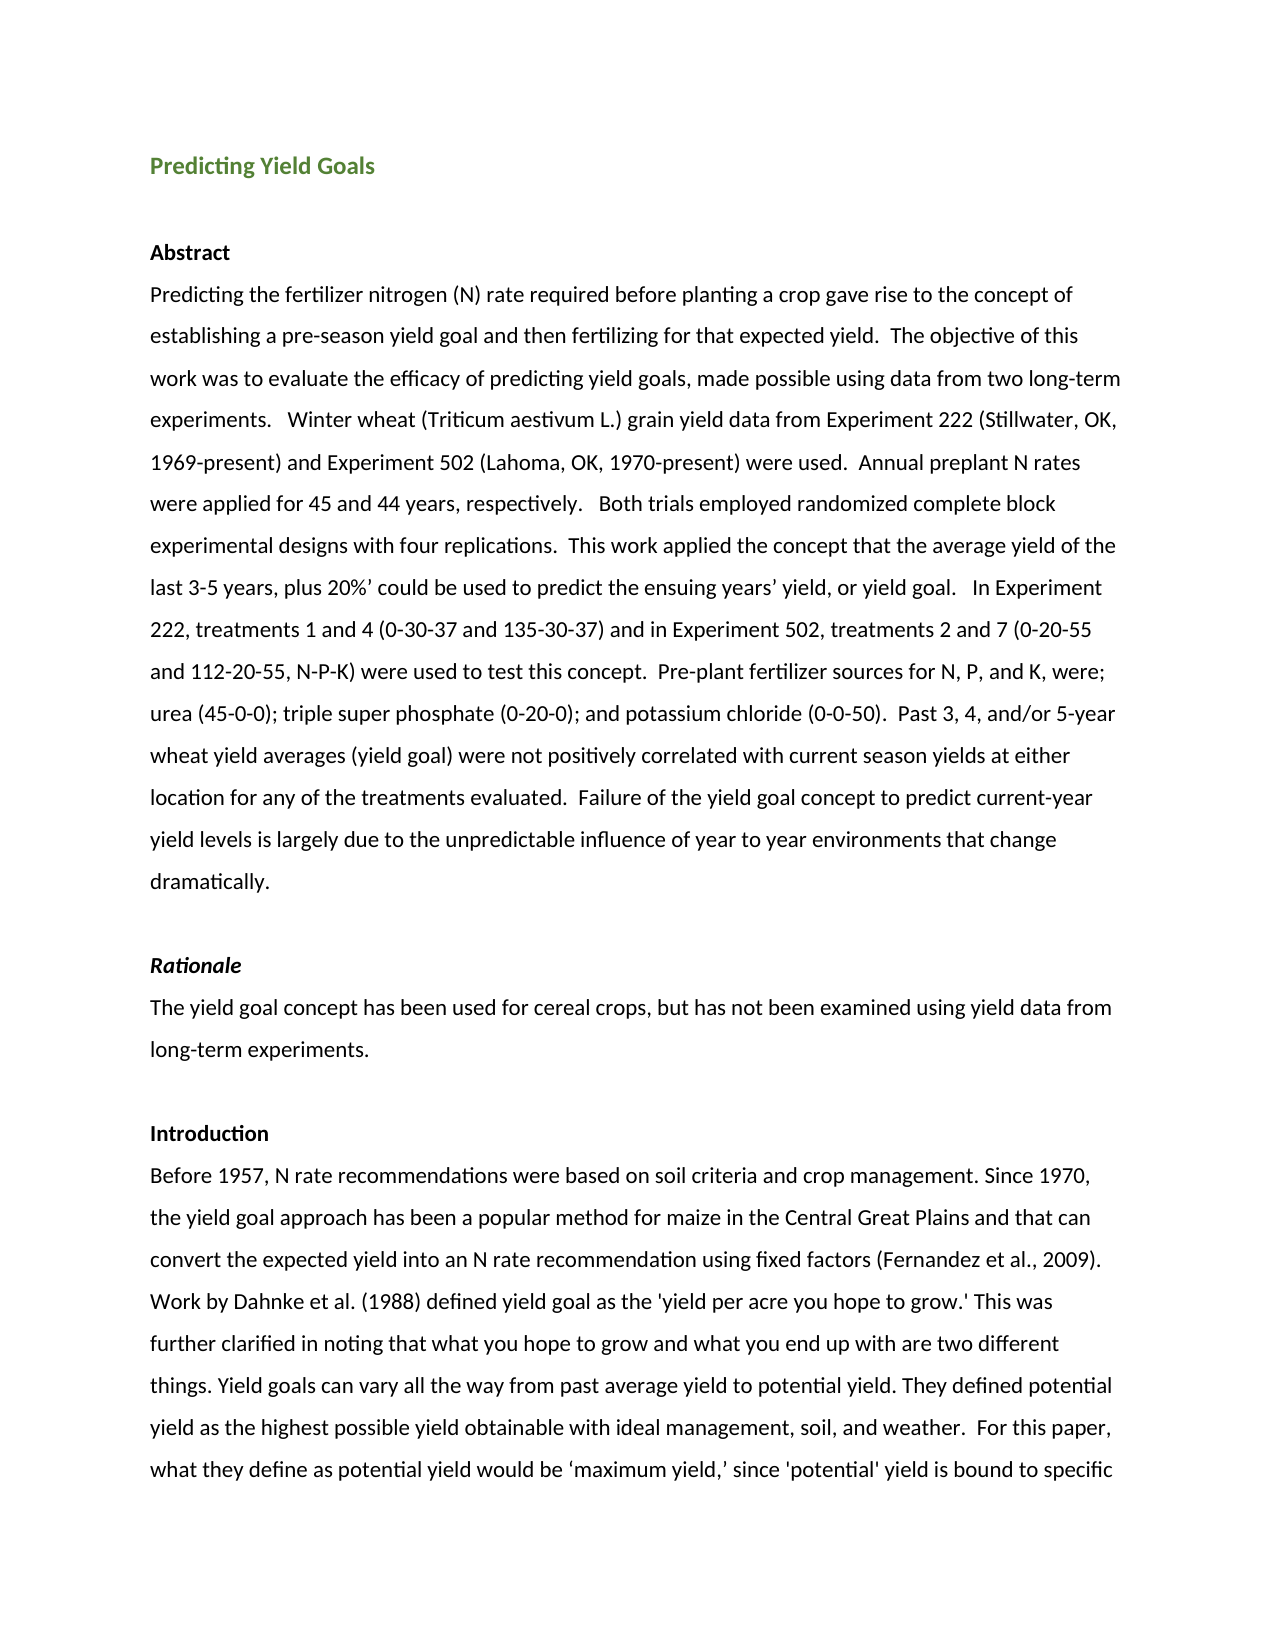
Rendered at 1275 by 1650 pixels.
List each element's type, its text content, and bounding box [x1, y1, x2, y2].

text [150, 1161, 1125, 1483]
text Rationale [150, 951, 1125, 979]
text Introduction [150, 1119, 1125, 1147]
text The yield goal concept has been used for cereal crops, but has not been examined using yield data from long-term experiments. [150, 993, 1125, 1063]
text Predicting the fertilizer nitrogen (N) rate required before planting a crop gave rise to the concept of establishing a pre-season yield goal and then fertilizing for that expected yield. The objective of this work was to evaluate the efficacy of predicting yield goals, made possible using data from two long-term experiments. Winter wheat (Triticum aestivum L.) grain yield data from Experiment 222 (Stillwater, OK, 1969-present) and Experiment 502 (Lahoma, OK, 1970-present) were used. Annual preplant N rates were applied for 45 and 44 years, respectively. Both trials employed randomized complete block experimental designs with four replications. This work applied the concept that the average yield of the last 3-5 years, plus 20%’ could be used to predict the ensuing years’ yield, or yield goal. In Experiment 222, treatments 1 and 4 (0-30-37 and 135-30-37) and in Experiment 502, treatments 2 and 7 (0-20-55 and 112-20-55, N-P-K) were used to test this concept. Pre-plant fertilizer sources for N, P, and K, were; urea (45-0-0); triple super phosphate (0-20-0); and potassium chloride (0-0-50). Past 3, 4, and/or 5-year wheat yield averages (yield goal) were not positively correlated with current season yields at either location for any of the treatments evaluated. Failure of the yield goal concept to predict current-year yield levels is largely due to the unpredictable influence of year to year environments that change dramatically. [150, 280, 1125, 895]
text Predicting Yield Goals [150, 150, 1125, 181]
text Abstract [150, 238, 1125, 266]
